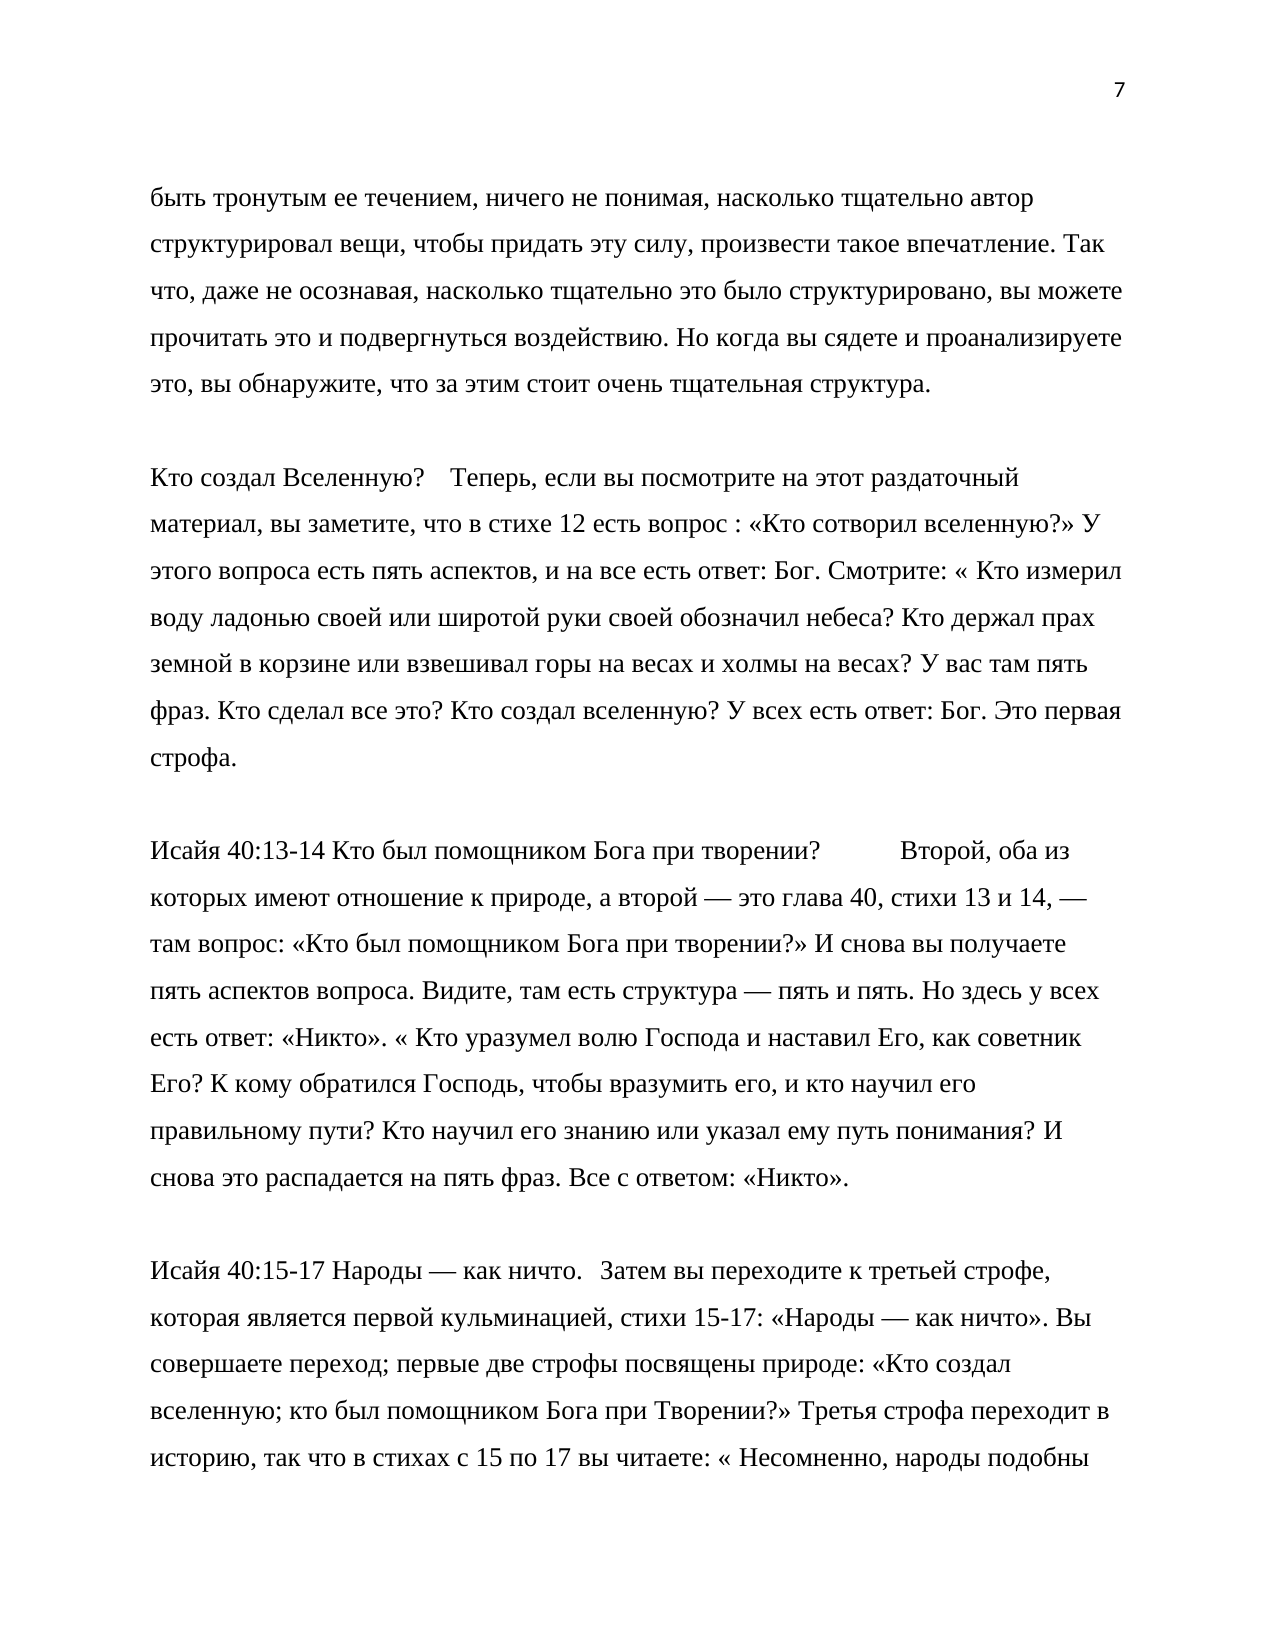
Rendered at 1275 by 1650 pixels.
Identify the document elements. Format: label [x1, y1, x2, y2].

text [150, 181, 1125, 1472]
